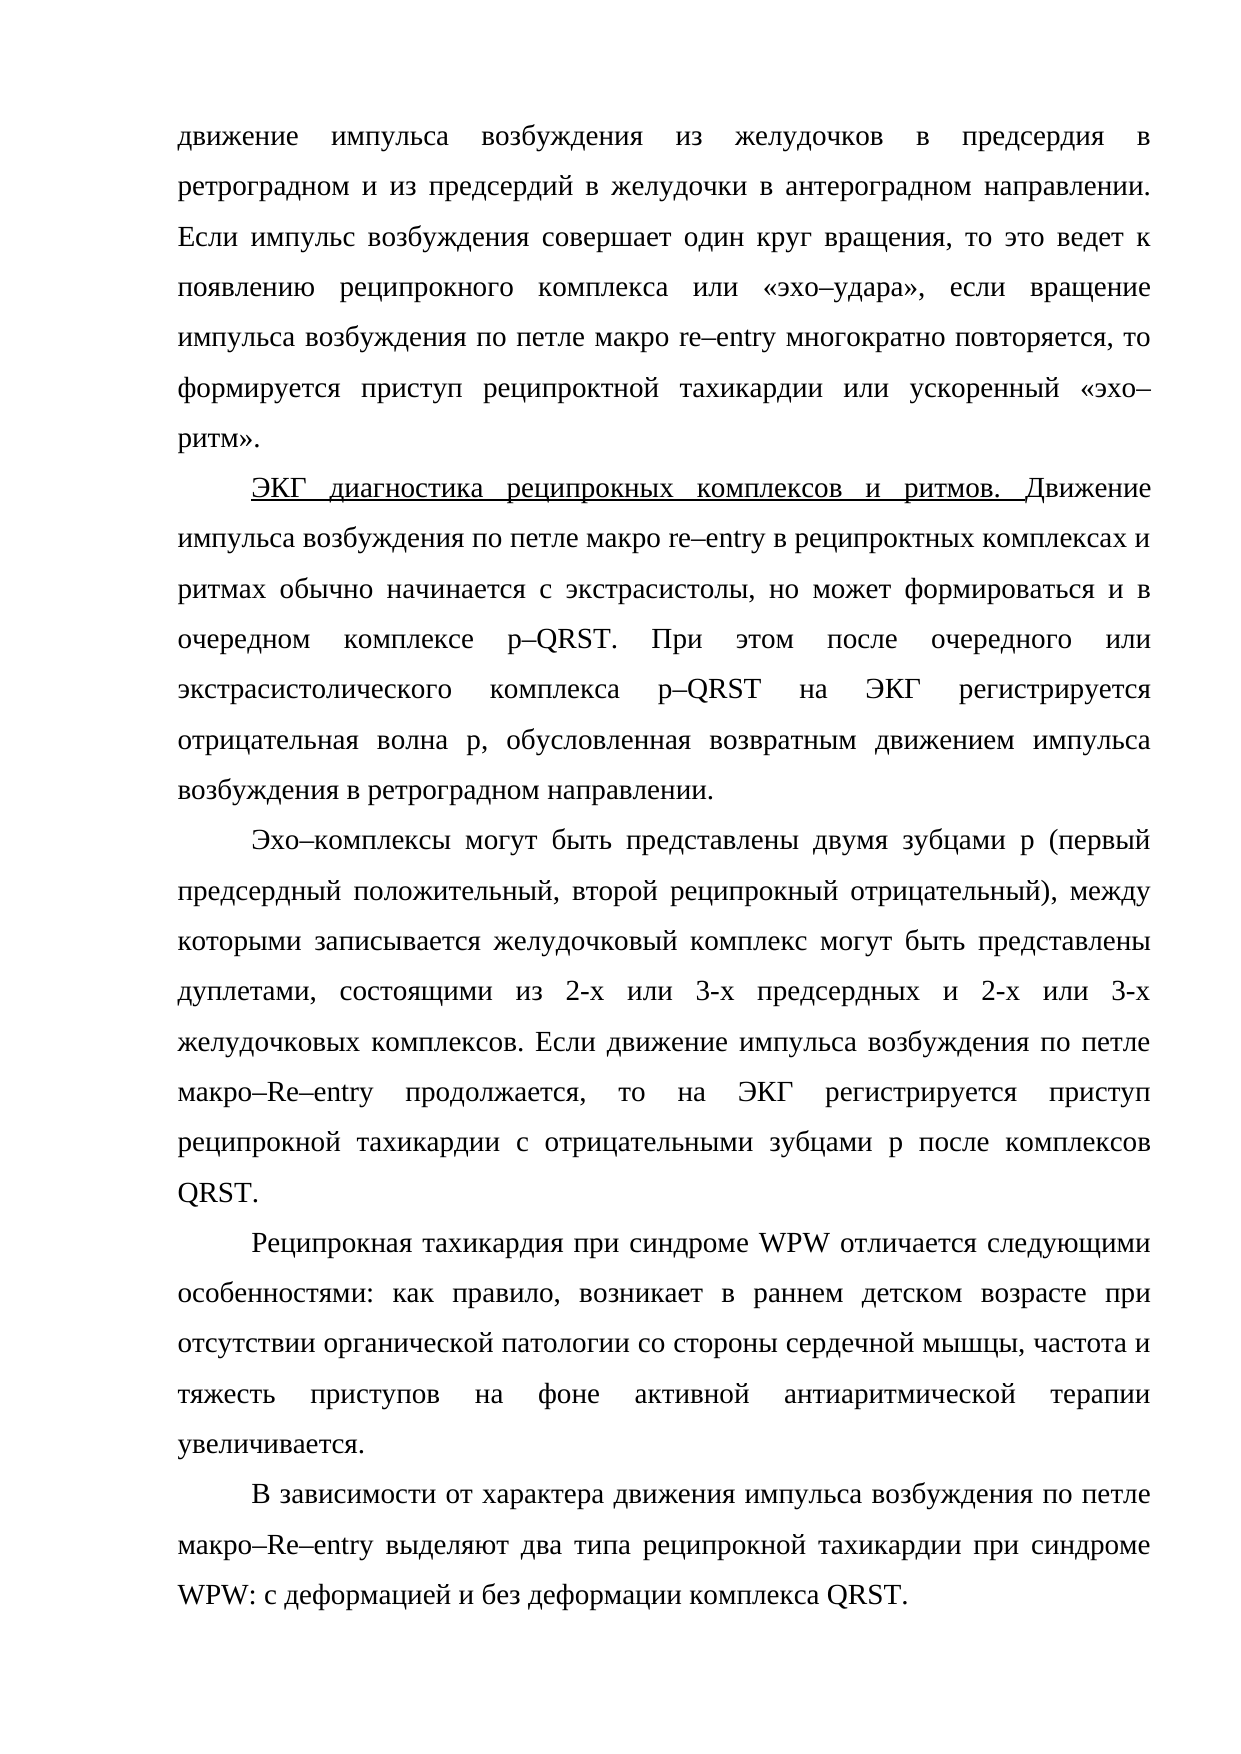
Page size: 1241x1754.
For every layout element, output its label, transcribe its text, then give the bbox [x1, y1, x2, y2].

text Реципрокная тахикардия при синдроме WPW отличается следующими особенностями: как правило, возникает в раннем детском возрасте при отсутствии органической патологии со стороны сердечной мышцы, частота и тяжесть приступов на фоне активной антиаритмической терапии увеличивается. [177, 1225, 1152, 1460]
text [177, 118, 1152, 453]
text Эхо–комплексы могут быть представлены двумя зубцами р (первый предсердный положительный, второй реципрокный отрицательный), между которыми записывается желудочковый комплекс могут быть представлены дуплетами, состоящими из 2-х или 3-х предсердных и 2-х или 3-х желудочковых комплексов. Если движение импульса возбуждения по петле макро–Re–entry продолжается, то на ЭКГ регистрируется приступ реципрокной тахикардии с отрицательными зубцами р после комплексов QRST. [177, 822, 1152, 1208]
text В зависимости от характера движения импульса возбуждения по петле макро–Re–entry выделяют два типа реципрокной тахикардии при синдроме WPW: с деформацией и без деформации комплекса QRST. [177, 1477, 1152, 1611]
text ЭКГ диагностика реципрокных комплексов и ритмов. Движение импульса возбуждения по петле макро re–entry в реципроктных комплексах и ритмах обычно начинается с экстрасистолы, но может формироваться и в очередном комплексе p–QRST. При этом после очередного или экстрасистолического комплекса р–QRST на ЭКГ регистрируется отрицательная волна р, обусловленная возвратным движением импульса возбуждения в ретроградном направлении. [177, 470, 1152, 806]
